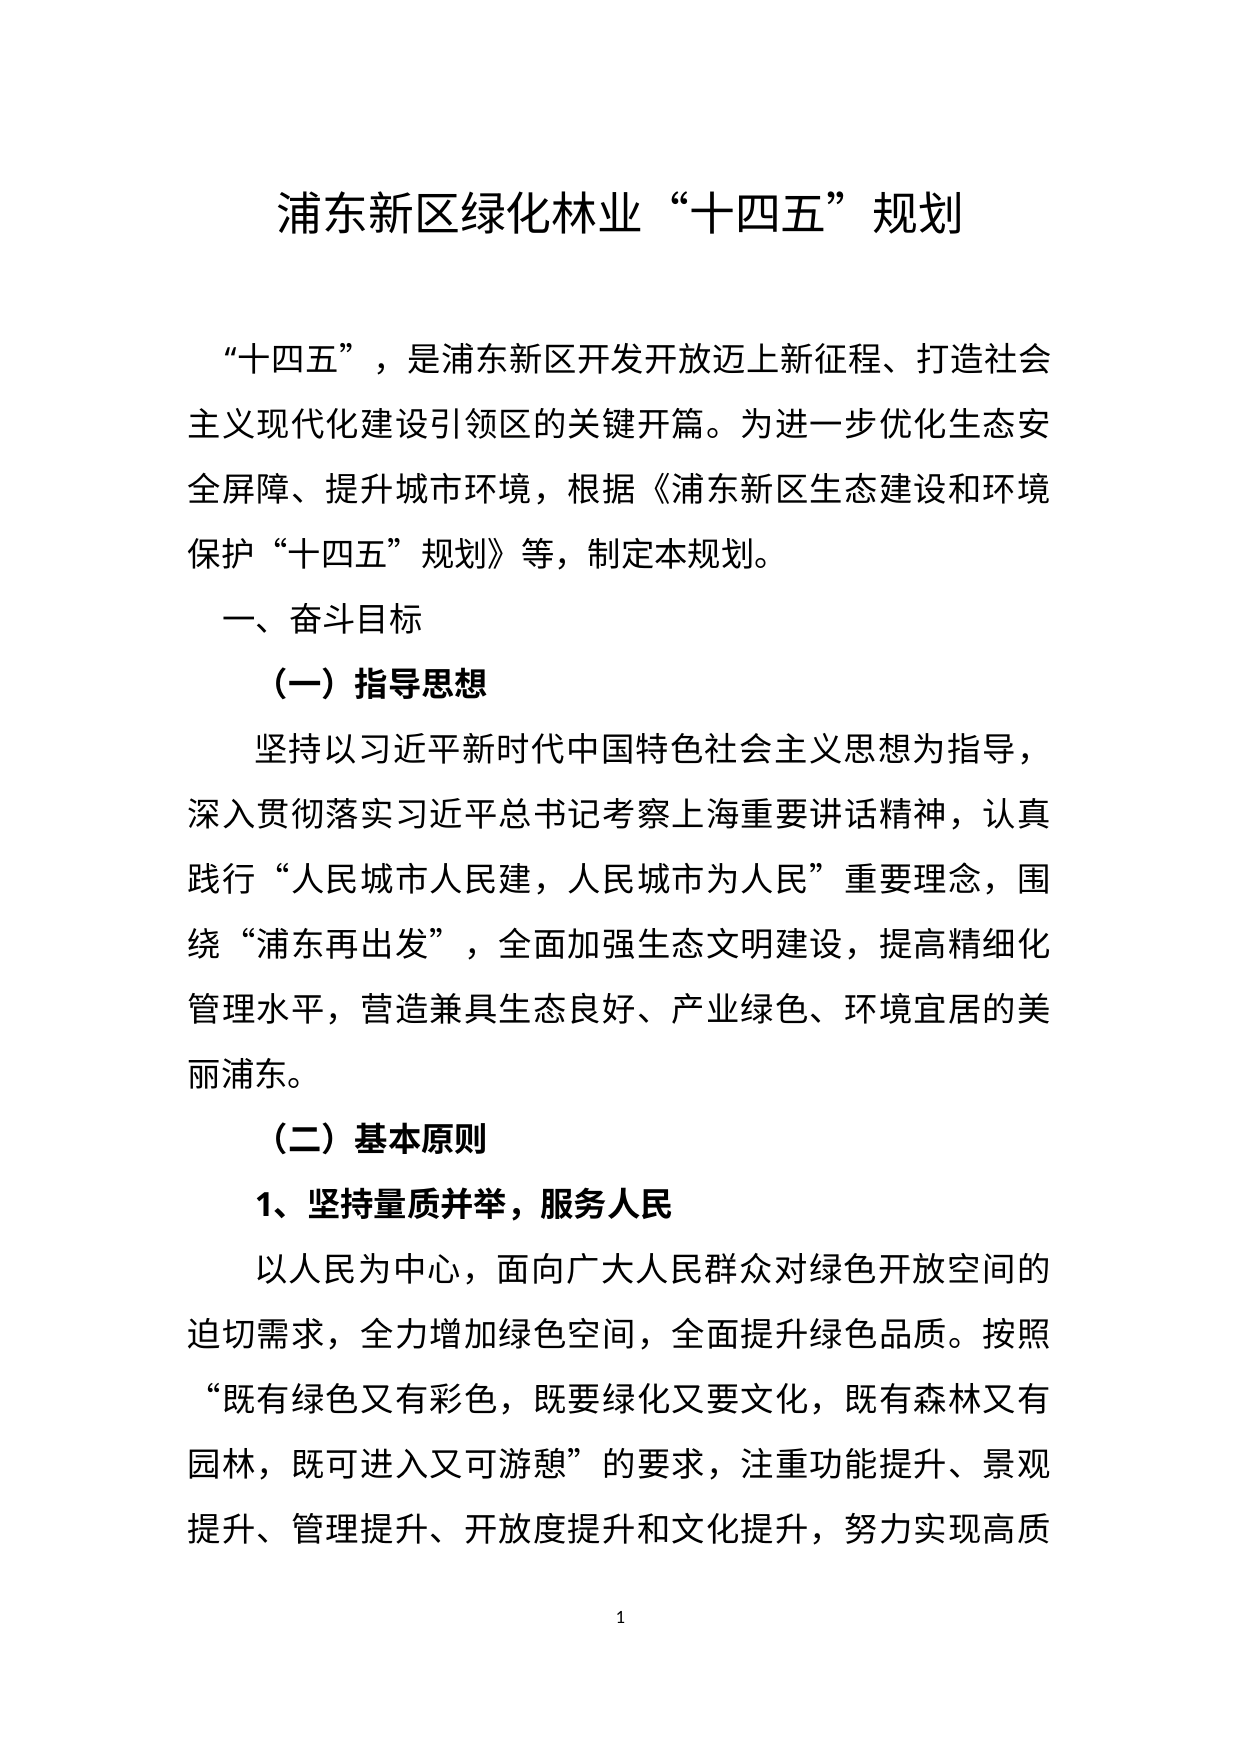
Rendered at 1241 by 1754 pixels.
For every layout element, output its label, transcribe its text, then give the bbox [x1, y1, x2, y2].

text 浦东新区绿化林业“十四五”规划 [187, 162, 1053, 259]
text 坚持以习近平新时代中国特色社会主义思想为指导，深入贯彻落实习近平总书记考察上海重要讲话精神，认真践行“人民城市人民建，人民城市为人民”重要理念，围绕“浦东再出发”，全面加强生态文明建设，提高精细化管理水平，营造兼具生态良好、产业绿色、环境宜居的美丽浦东。 [187, 714, 1053, 1104]
text “十四五”，是浦东新区开发开放迈上新征程、打造社会主义现代化建设引领区的关键开篇。为进一步优化生态安全屏障、提升城市环境，根据《浦东新区生态建设和环境保护“十四五”规划》等，制定本规划。 [187, 324, 1053, 584]
text 1、坚持量质并举，服务人民 [187, 1169, 1053, 1234]
text （一）指导思想 [187, 649, 1053, 714]
text （二）基本原则 [187, 1104, 1053, 1169]
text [187, 1234, 1053, 1559]
subtitle 一、奋斗目标 [187, 584, 1053, 649]
